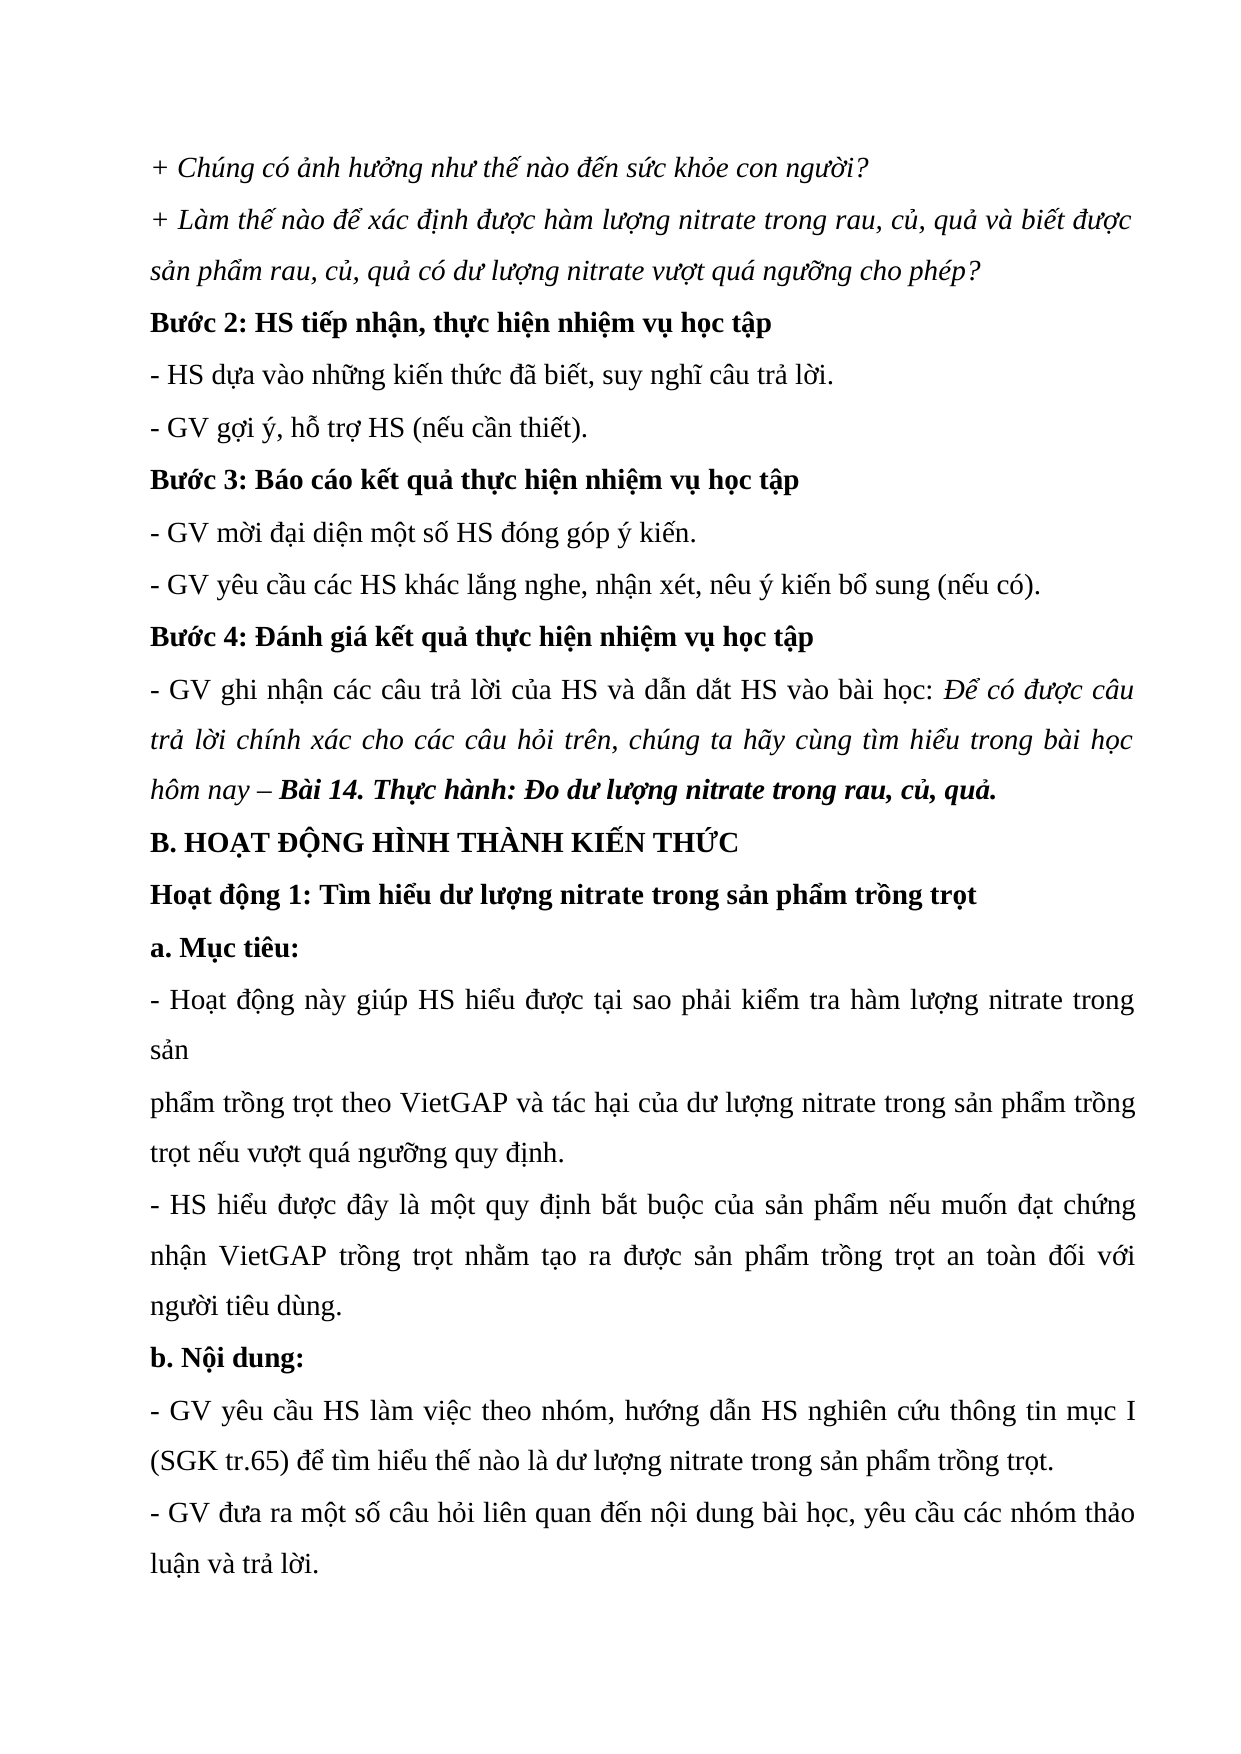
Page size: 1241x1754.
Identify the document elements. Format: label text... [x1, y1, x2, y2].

text - HS dựa vào những kiến thức đã biết, suy nghĩ câu trả lời. [150, 357, 1137, 391]
text - HS hiểu được đây là một quy định bắt buộc của sản phẩm nếu muốn đạt chứng nhận VietGAP trồng trọt nhằm tạo ra được sản phẩm trồng trọt an toàn đối với người tiêu dùng. [150, 1187, 1137, 1322]
text + Làm thế nào để xác định được hàm lượng nitrate trong rau, củ, quả và biết được sản phẩm rau, củ, quả có dư lượng nitrate vượt quá ngưỡng cho phép? [150, 202, 1137, 286]
text Bước 2: HS tiếp nhận, thực hiện nhiệm vụ học tập [150, 305, 1137, 339]
text phẩm trồng trọt theo VietGAP và tác hại của dư lượng nitrate trong sản phẩm trồng trọt nếu vượt quá ngưỡng quy định. [150, 1085, 1137, 1169]
text - Hoạt động này giúp HS hiểu được tại sao phải kiểm tra hàm lượng nitrate trong sản [150, 982, 1137, 1066]
text Bước 3: Báo cáo kết quả thực hiện nhiệm vụ học tập [150, 462, 1137, 496]
text b. Nội dung: [150, 1341, 1137, 1374]
text a. Mục tiêu: [150, 930, 1137, 963]
text + Chúng có ảnh hưởng như thế nào đến sức khỏe con người? [150, 150, 1137, 183]
text - GV gợi ý, hỗ trợ HS (nếu cần thiết). [150, 410, 1137, 443]
text - GV yêu cầu HS làm việc theo nhóm, hướng dẫn HS nghiên cứu thông tin mục I (SGK tr.65) để tìm hiểu thế nào là dư lượng nitrate trong sản phẩm trồng trọt. [150, 1393, 1137, 1477]
text - GV đưa ra một số câu hỏi liên quan đến nội dung bài học, yêu cầu các nhóm thảo luận và trả lời. [150, 1496, 1137, 1579]
text Hoạt động 1: Tìm hiểu dư lượng nitrate trong sản phẩm trồng trọt [150, 877, 1137, 911]
text - GV ghi nhận các câu trả lời của HS và dẫn dắt HS vào bài học: Để có được câu trả lời chính xác cho các câu hỏi trên, chúng ta hãy cùng tìm hiểu trong bài học hôm nay – Bài 14. Thực hành: Đo dư lượng nitrate trong rau, củ, quả. [150, 672, 1137, 806]
text - GV mời đại diện một số HS đóng góp ý kiến. [150, 515, 1137, 548]
text Bước 4: Đánh giá kết quả thực hiện nhiệm vụ học tập [150, 619, 1137, 653]
text - GV yêu cầu các HS khác lắng nghe, nhận xét, nêu ý kiến bổ sung (nếu có). [150, 567, 1137, 601]
text B. HOẠT ĐỘNG HÌNH THÀNH KIẾN THỨC [150, 825, 1137, 858]
